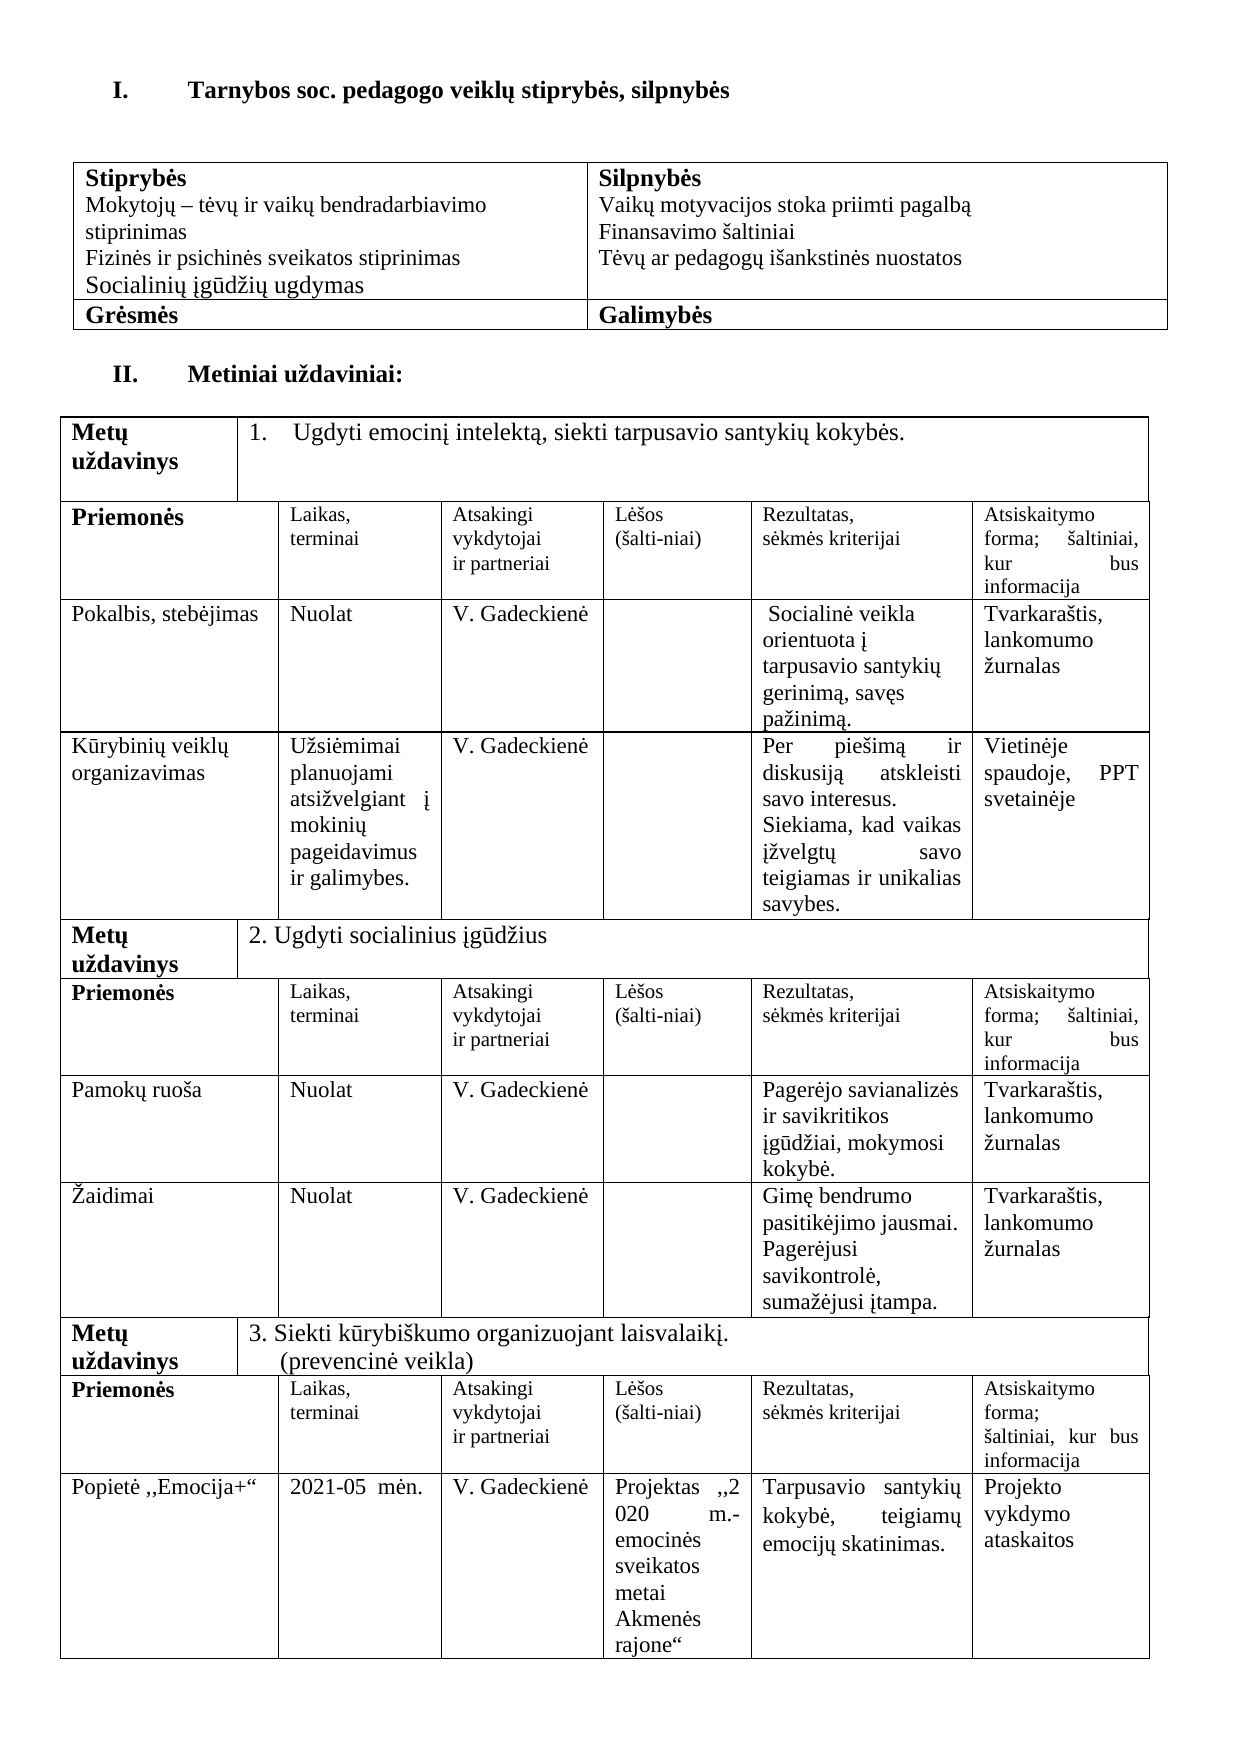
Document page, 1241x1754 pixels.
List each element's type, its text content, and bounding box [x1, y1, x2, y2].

table_cell Tvarkaraštis, lankomumo žurnalas [973, 1076, 1149, 1182]
table_cell Nuolat [279, 1076, 441, 1182]
table_cell [604, 1183, 751, 1317]
table_cell Pokalbis, stebėjimas [61, 600, 278, 731]
table_cell V. Gadeckienė [442, 1183, 603, 1317]
table_cell Tvarkaraštis, lankomumo žurnalas [973, 1183, 1149, 1317]
table_cell Socialinė veikla orientuota į tarpusavio santykių gerinimą, savęs pažinimą. [752, 600, 972, 731]
table_header Ugdyti emocinį intelektą, siekti tarpusavio santykių kokybės. [238, 418, 1148, 501]
table_cell Laikas, terminai [279, 502, 441, 598]
table_cell [604, 600, 751, 731]
table_cell Priemonės [61, 1376, 278, 1472]
list Metiniai uždaviniai: [112, 359, 1165, 388]
table_cell Atsiskaitymo forma; šaltiniai, kur bus informacija [973, 502, 1149, 598]
table_cell Vietinėje spaudoje, PPT svetainėje [973, 733, 1149, 919]
table_cell Pamokų ruoša [61, 1076, 278, 1182]
table_cell Metų uždavinys [61, 1318, 237, 1375]
table_cell Atsiskaitymo forma; šaltiniai, kur bus informacija [973, 1376, 1149, 1472]
table_cell Tarpusavio santykių kokybė, teigiamų emocijų skatinimas. [752, 1474, 972, 1658]
table_cell Lėšos (šalti-niai) [604, 1376, 751, 1472]
table_cell Nuolat [279, 1183, 441, 1317]
table_cell Atsakingi vykdytojai ir partneriai [442, 979, 603, 1075]
table_cell Atsiskaitymo forma; šaltiniai, kur bus informacija [973, 979, 1149, 1075]
table_cell Rezultatas, sėkmės kriterijai [752, 502, 972, 598]
table_cell [604, 733, 751, 919]
table_cell V. Gadeckienė [442, 600, 603, 731]
table_cell Pagerėjo savianalizės ir savikritikos įgūdžiai, mokymosi kokybė. [752, 1076, 972, 1182]
table_cell Rezultatas, sėkmės kriterijai [752, 979, 972, 1075]
table_cell Lėšos (šalti-niai) [604, 979, 751, 1075]
table_cell Atsakingi vykdytojai ir partneriai [442, 1376, 603, 1472]
table_header Silpnybės Vaikų motyvacijos stoka priimti pagalbą Finansavimo šaltiniai Tėvų ar pedagogų išankstinės nuostatos [588, 163, 1167, 299]
table_cell 2021-05 mėn. [279, 1474, 441, 1658]
table_cell Nuolat [279, 600, 441, 731]
table_cell Užsiėmimai planuojami atsižvelgiant į mokinių pageidavimus ir galimybes. [279, 733, 441, 919]
table_cell Galimybės [588, 300, 1167, 329]
table_cell Projekto vykdymo ataskaitos [973, 1474, 1149, 1658]
table_cell Priemonės [61, 979, 278, 1075]
table_header Stiprybės Mokytojų – tėvų ir vaikų bendradarbiavimo stiprinimas Fizinės ir psichinės sveikatos stiprinimas Socialinių įgūdžių ugdymas [74, 163, 587, 299]
table_cell Per piešimą ir diskusiją atskleisti savo interesus. Siekiama, kad vaikas įžvelgtų savo teigiamas ir unikalias savybes. [752, 733, 972, 919]
table_cell Gimę bendrumo pasitikėjimo jausmai. Pagerėjusi savikontrolė, sumažėjusi įtampa. [752, 1183, 972, 1317]
table_cell 3. Siekti kūrybiškumo organizuojant laisvalaikį. (prevencinė veikla) [238, 1318, 1148, 1375]
table_cell Priemonės [61, 502, 278, 598]
table_cell Rezultatas, sėkmės kriterijai [752, 1376, 972, 1472]
table_cell Tvarkaraštis, lankomumo žurnalas [973, 600, 1149, 731]
table_header Metų uždavinys [61, 418, 237, 501]
table_cell Laikas, terminai [279, 1376, 441, 1472]
table_cell Metų uždavinys [61, 920, 237, 978]
table_cell Žaidimai [61, 1183, 278, 1317]
table_cell Grėsmės [74, 300, 587, 329]
table_cell Projektas ,,2020 m.- emocinės sveikatos metai Akmenės rajone“ [604, 1474, 751, 1658]
table_cell Lėšos (šalti-niai) [604, 502, 751, 598]
table_cell V. Gadeckienė [442, 733, 603, 919]
list Tarnybos soc. pedagogo veiklų stiprybės, silpnybės [112, 75, 1165, 104]
table_cell V. Gadeckienė [442, 1076, 603, 1182]
table_cell Popietė ,,Emocija+“ [61, 1474, 278, 1658]
table_cell Atsakingi vykdytojai ir partneriai [442, 502, 603, 598]
table_cell V. Gadeckienė [442, 1474, 603, 1658]
table_cell Laikas, terminai [279, 979, 441, 1075]
table_cell Kūrybinių veiklų organizavimas [61, 733, 278, 919]
table_cell 2. Ugdyti socialinius įgūdžius [238, 920, 1148, 978]
table_cell [604, 1076, 751, 1182]
